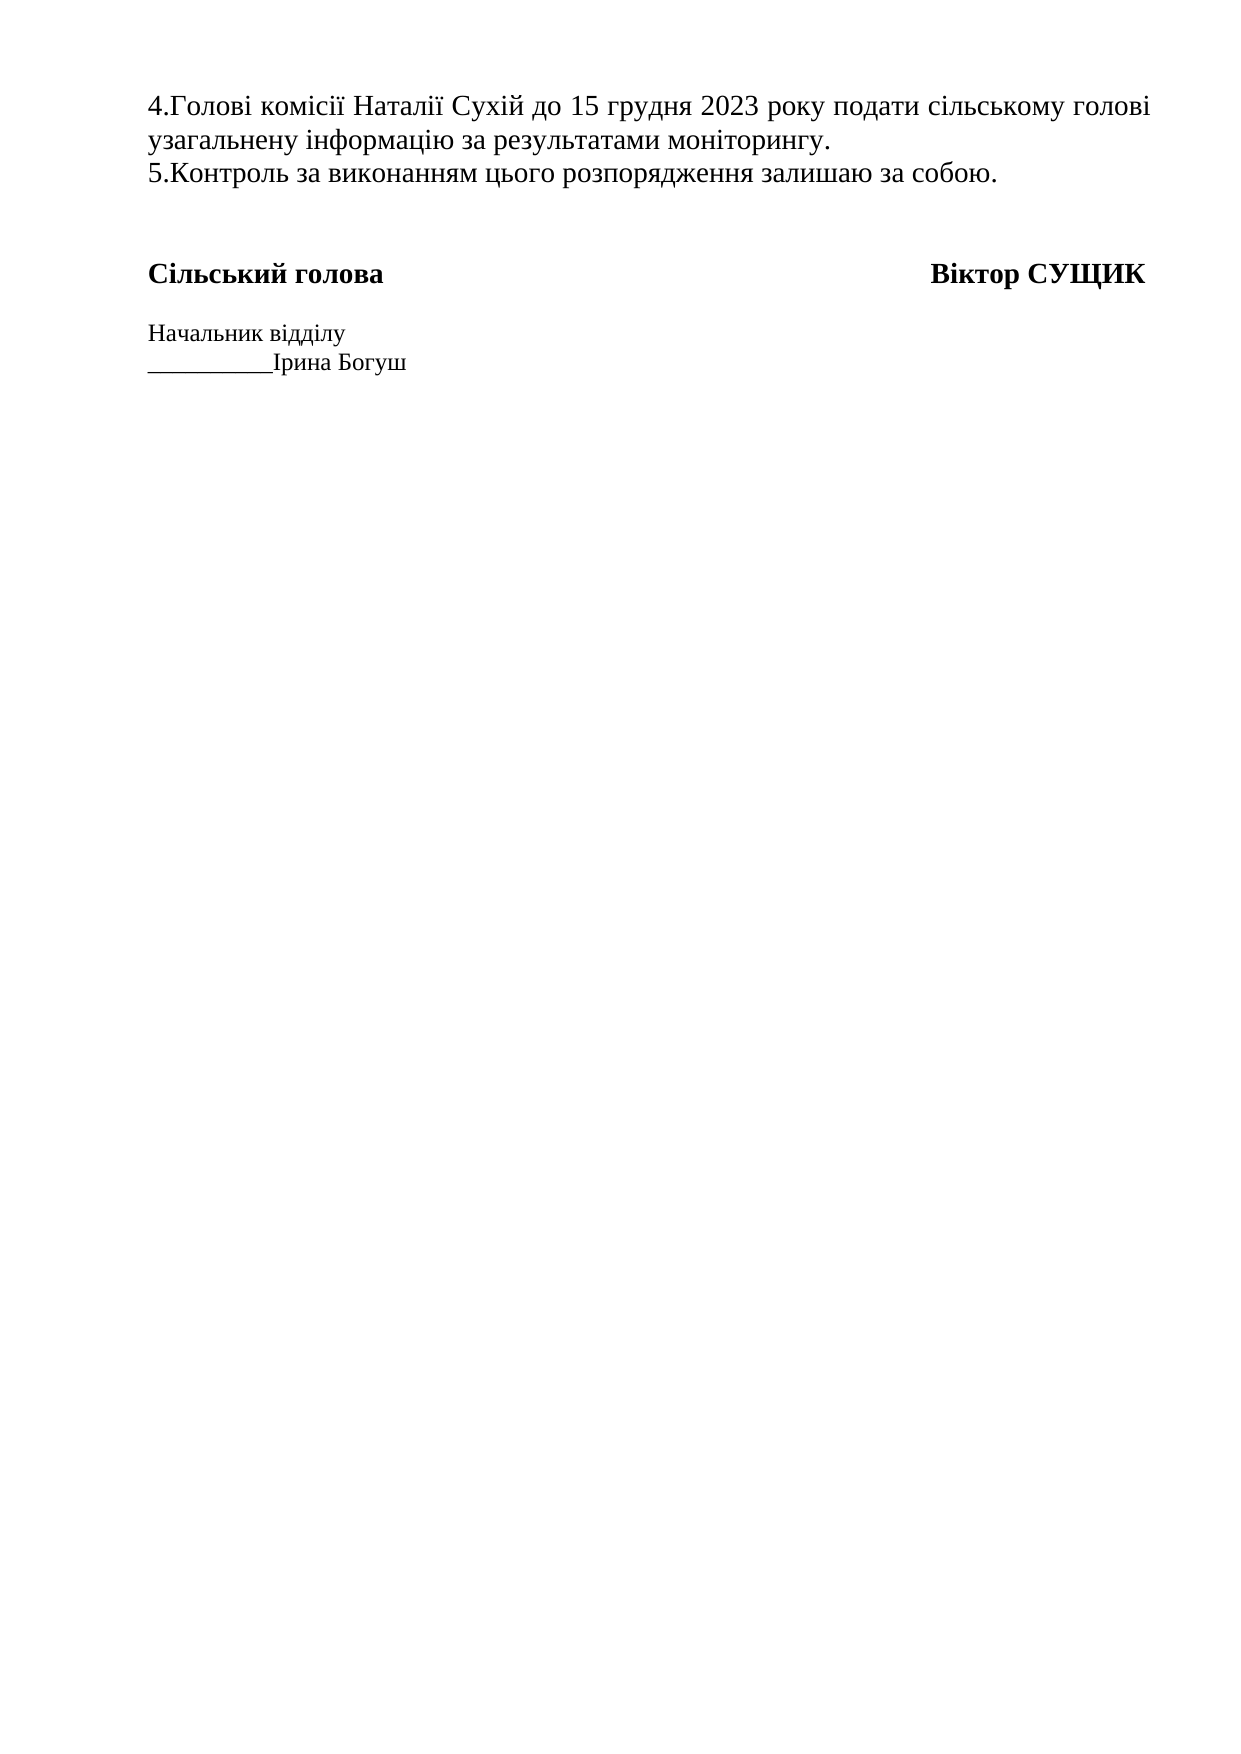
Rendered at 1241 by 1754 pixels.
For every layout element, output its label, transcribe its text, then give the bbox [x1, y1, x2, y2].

text Начальник відділу [148, 318, 1152, 347]
text Сільський голова Віктор СУЩИК [148, 256, 1152, 290]
text 4.Голові комісії Наталії Сухій до 15 грудня 2023 року подати сільському голові узагальнену інформацію за результатами моніторингу. [148, 88, 1152, 156]
text __________Ірина Богуш [148, 347, 1152, 376]
text 5.Контроль за виконанням цього розпорядження залишаю за собою. [148, 156, 1152, 189]
